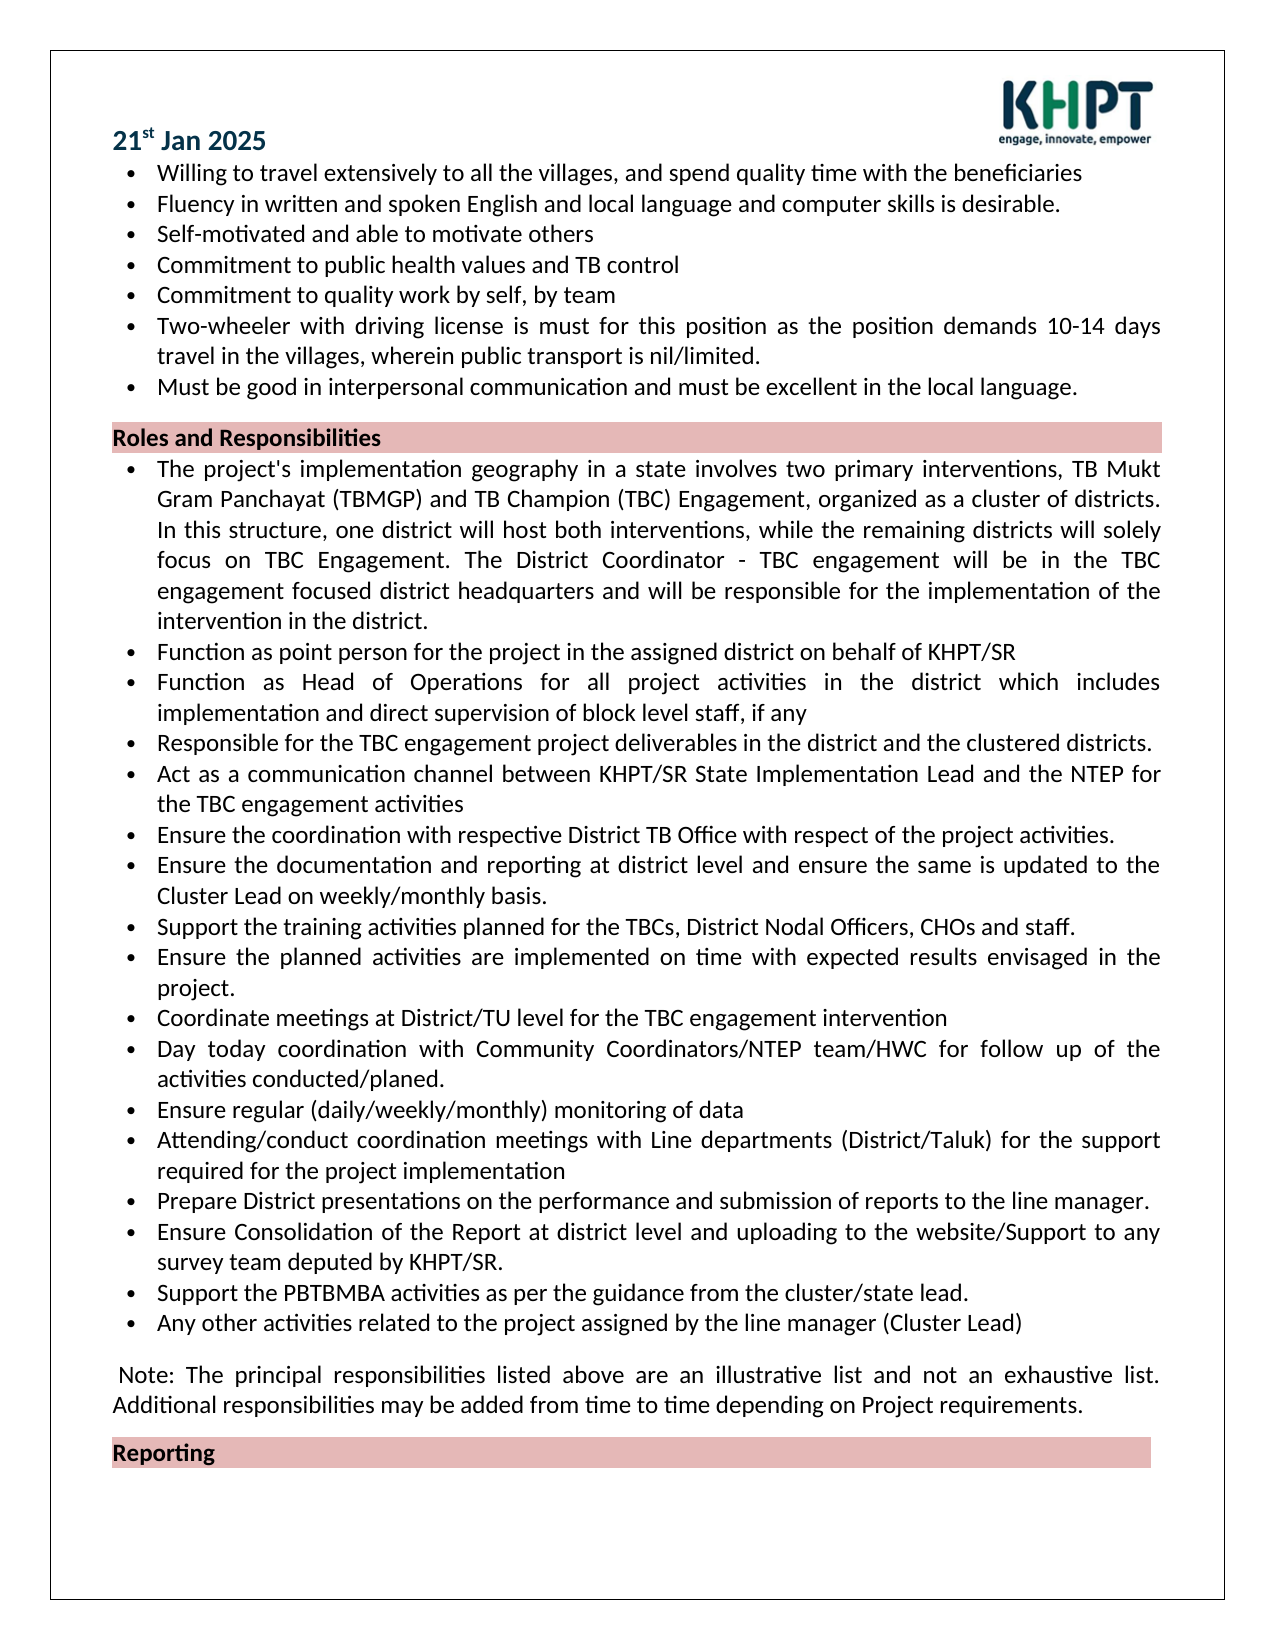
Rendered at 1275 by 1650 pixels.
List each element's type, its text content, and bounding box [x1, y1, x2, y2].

list Ensure the coordination with respective District TB Office with respect of the project activities. [127, 819, 1162, 849]
list Must be good in interpersonal communication and must be excellent in the local language. [127, 371, 1162, 401]
list Fluency in written and spoken English and local language and computer skills is desirable. [127, 188, 1162, 218]
list Any other activities related to the project assigned by the line manager (Cluster Lead) [127, 1307, 1162, 1338]
list The project's implementation geography in a state involves two primary interventions, TB Mukt Gram Panchayat (TBMGP) and TB Champion (TBC) Engagement, organized as a cluster of districts. In this structure, one district will host both interventions, while the remaining districts will solely focus on TBC Engagement. The District Coordinator - TBC engagement will be in the TBC engagement focused district headquarters and will be responsible for the implementation of the intervention in the district. [127, 453, 1162, 636]
text Roles and Responsibilities [112, 422, 1162, 453]
list Coordinate meetings at District/TU level for the TBC engagement intervention [127, 1002, 1162, 1033]
list Responsible for the TBC engagement project deliverables in the district and the clustered districts. [127, 727, 1162, 758]
list Function as point person for the project in the assigned district on behalf of KHPT/SR [127, 636, 1162, 666]
list Attending/conduct coordination meetings with Line departments (District/Taluk) for the support required for the project implementation [127, 1124, 1162, 1185]
list Ensure Consolidation of the Report at district level and uploading to the website/Support to any survey team deputed by KHPT/SR. [127, 1216, 1162, 1277]
list Self-motivated and able to motivate others [127, 218, 1162, 249]
list Ensure regular (daily/weekly/monthly) monitoring of data [127, 1094, 1162, 1124]
picture [998, 75, 1157, 150]
list Day today coordination with Community Coordinators/NTEP team/HWC for follow up of the activities conducted/planed. [127, 1033, 1162, 1094]
list Support the training activities planned for the TBCs, District Nodal Officers, CHOs and staff. [127, 911, 1162, 941]
list Two-wheeler with driving license is must for this position as the position demands 10-14 days travel in the villages, wherein public transport is nil/limited. [127, 310, 1162, 371]
list Willing to travel extensively to all the villages, and spend quality time with the beneficiaries [127, 157, 1162, 188]
list Commitment to quality work by self, by team [127, 279, 1162, 310]
list Support the PBTBMBA activities as per the guidance from the cluster/state lead. [127, 1277, 1162, 1307]
list Act as a communication channel between KHPT/SR State Implementation Lead and the NTEP for the TBC engagement activities [127, 758, 1162, 819]
list Ensure the planned activities are implemented on time with expected results envisaged in the project. [127, 941, 1162, 1002]
list Ensure the documentation and reporting at district level and ensure the same is updated to the Cluster Lead on weekly/monthly basis. [127, 849, 1162, 911]
list Function as Head of Operations for all project activities in the district which includes implementation and direct supervision of block level staff, if any [127, 666, 1162, 727]
text Note: The principal responsibilities listed above are an illustrative list and not an exhaustive list. Additional responsibilities may be added from time to time depending on Project requirements. [112, 1359, 1162, 1420]
text Reporting [112, 1437, 1151, 1468]
list Prepare District presentations on the performance and submission of reports to the line manager. [127, 1185, 1162, 1216]
list Commitment to public health values and TB control [127, 249, 1162, 279]
